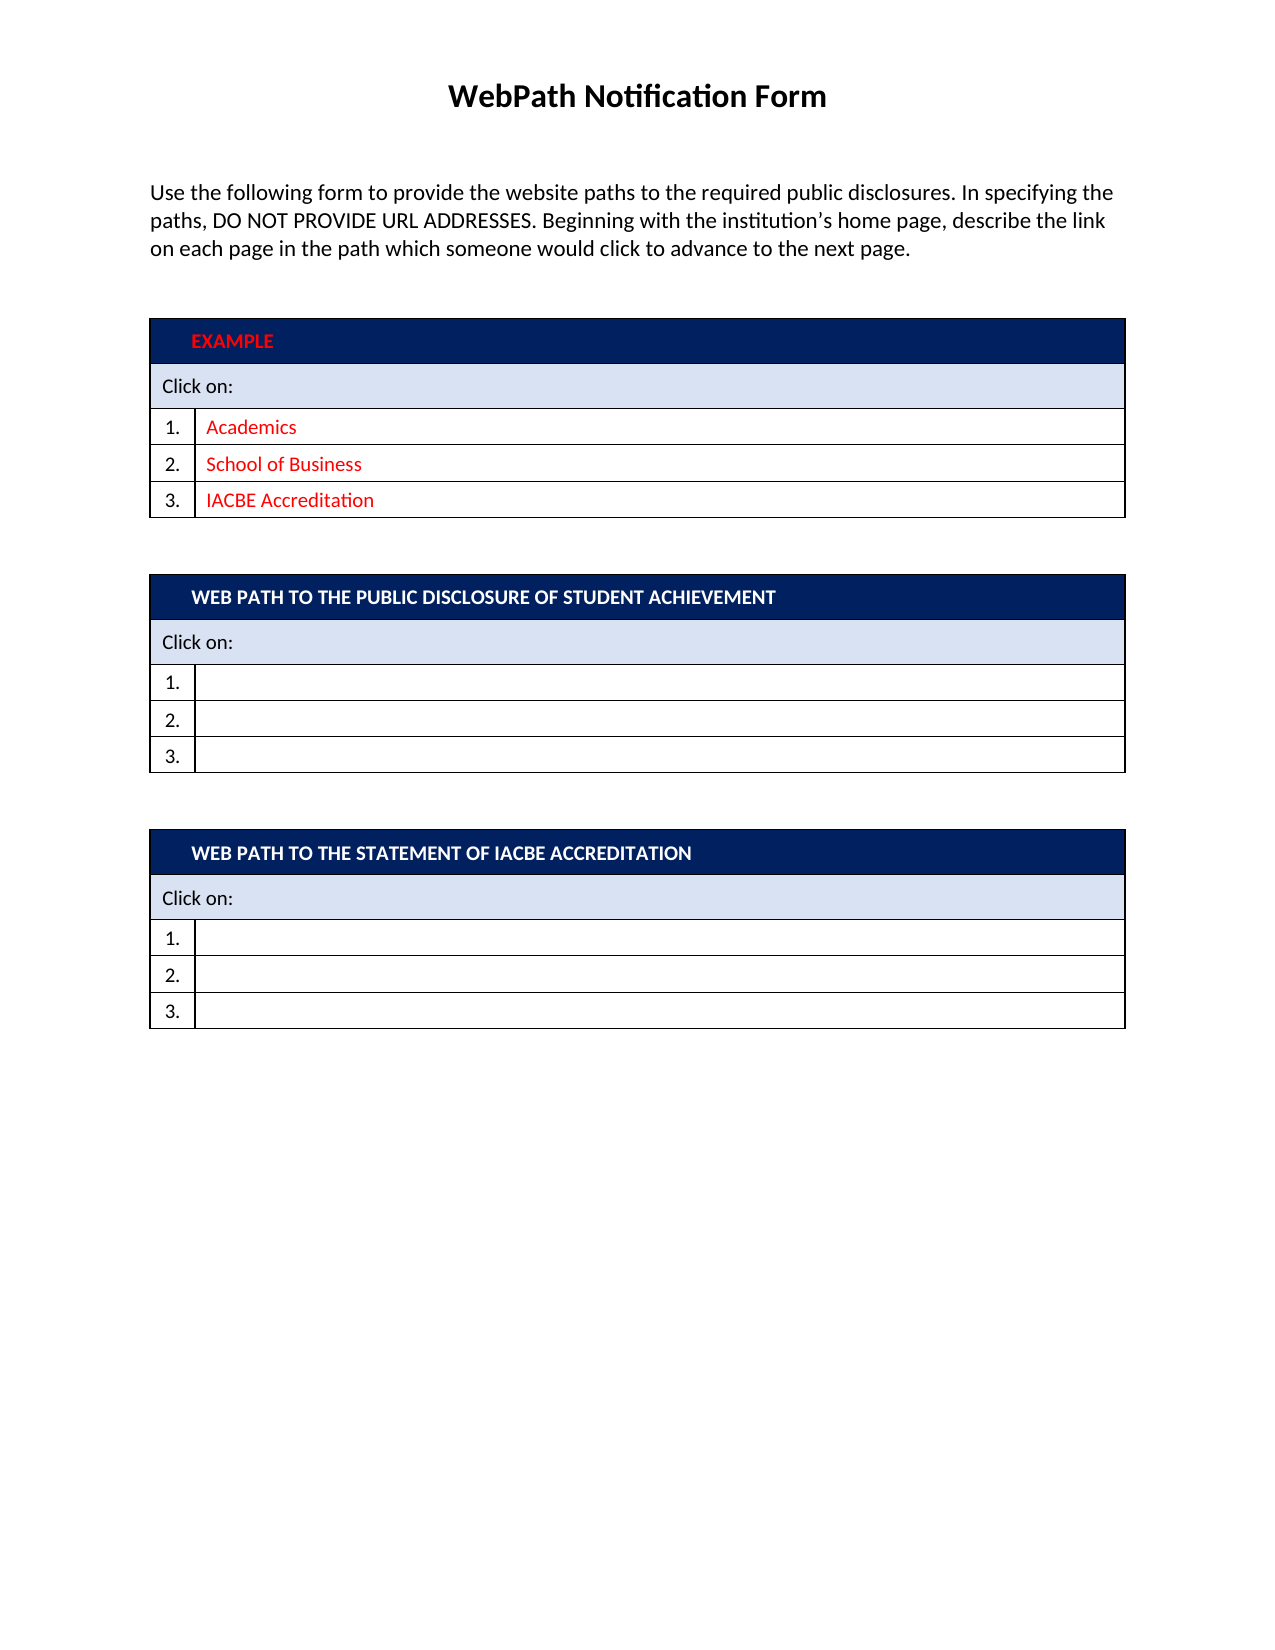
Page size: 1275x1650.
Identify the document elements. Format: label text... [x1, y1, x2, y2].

table_cell [196, 737, 1124, 772]
table_header Web path to the Public DisclosUre of Student Achievement [151, 575, 1124, 619]
table_cell 2. [151, 956, 194, 992]
table_header Web path to the statement of IACBE accreditation [151, 830, 1124, 874]
table_cell 1. [151, 920, 194, 955]
table_cell [196, 665, 1124, 700]
table_cell 3. [151, 737, 194, 772]
text Use the following form to provide the website paths to the required public disclosures. In specifying the paths, DO NOT PROVIDE URL ADDRESSES. Beginning with the institution’s home page, describe the link on each page in the path which someone would click to advance to the next page. [150, 178, 1125, 262]
table_cell [196, 701, 1124, 736]
table_cell 1. [151, 409, 194, 444]
table_cell 2. [151, 701, 194, 736]
table_cell 3. [151, 993, 194, 1028]
table_cell IACBE Accreditation [196, 482, 1124, 517]
table_cell 1. [151, 665, 194, 700]
table_cell Academics [196, 409, 1124, 444]
table_cell Click on: [151, 620, 1124, 664]
table_cell 2. [151, 445, 194, 481]
table_header example [151, 319, 1124, 363]
table_cell [196, 993, 1124, 1028]
table_cell 3. [151, 482, 194, 517]
table_cell Click on: [151, 875, 1124, 919]
table_cell School of Business [196, 445, 1124, 481]
table_cell [196, 956, 1124, 992]
table_cell [196, 920, 1124, 955]
table_cell Click on: [151, 364, 1124, 408]
